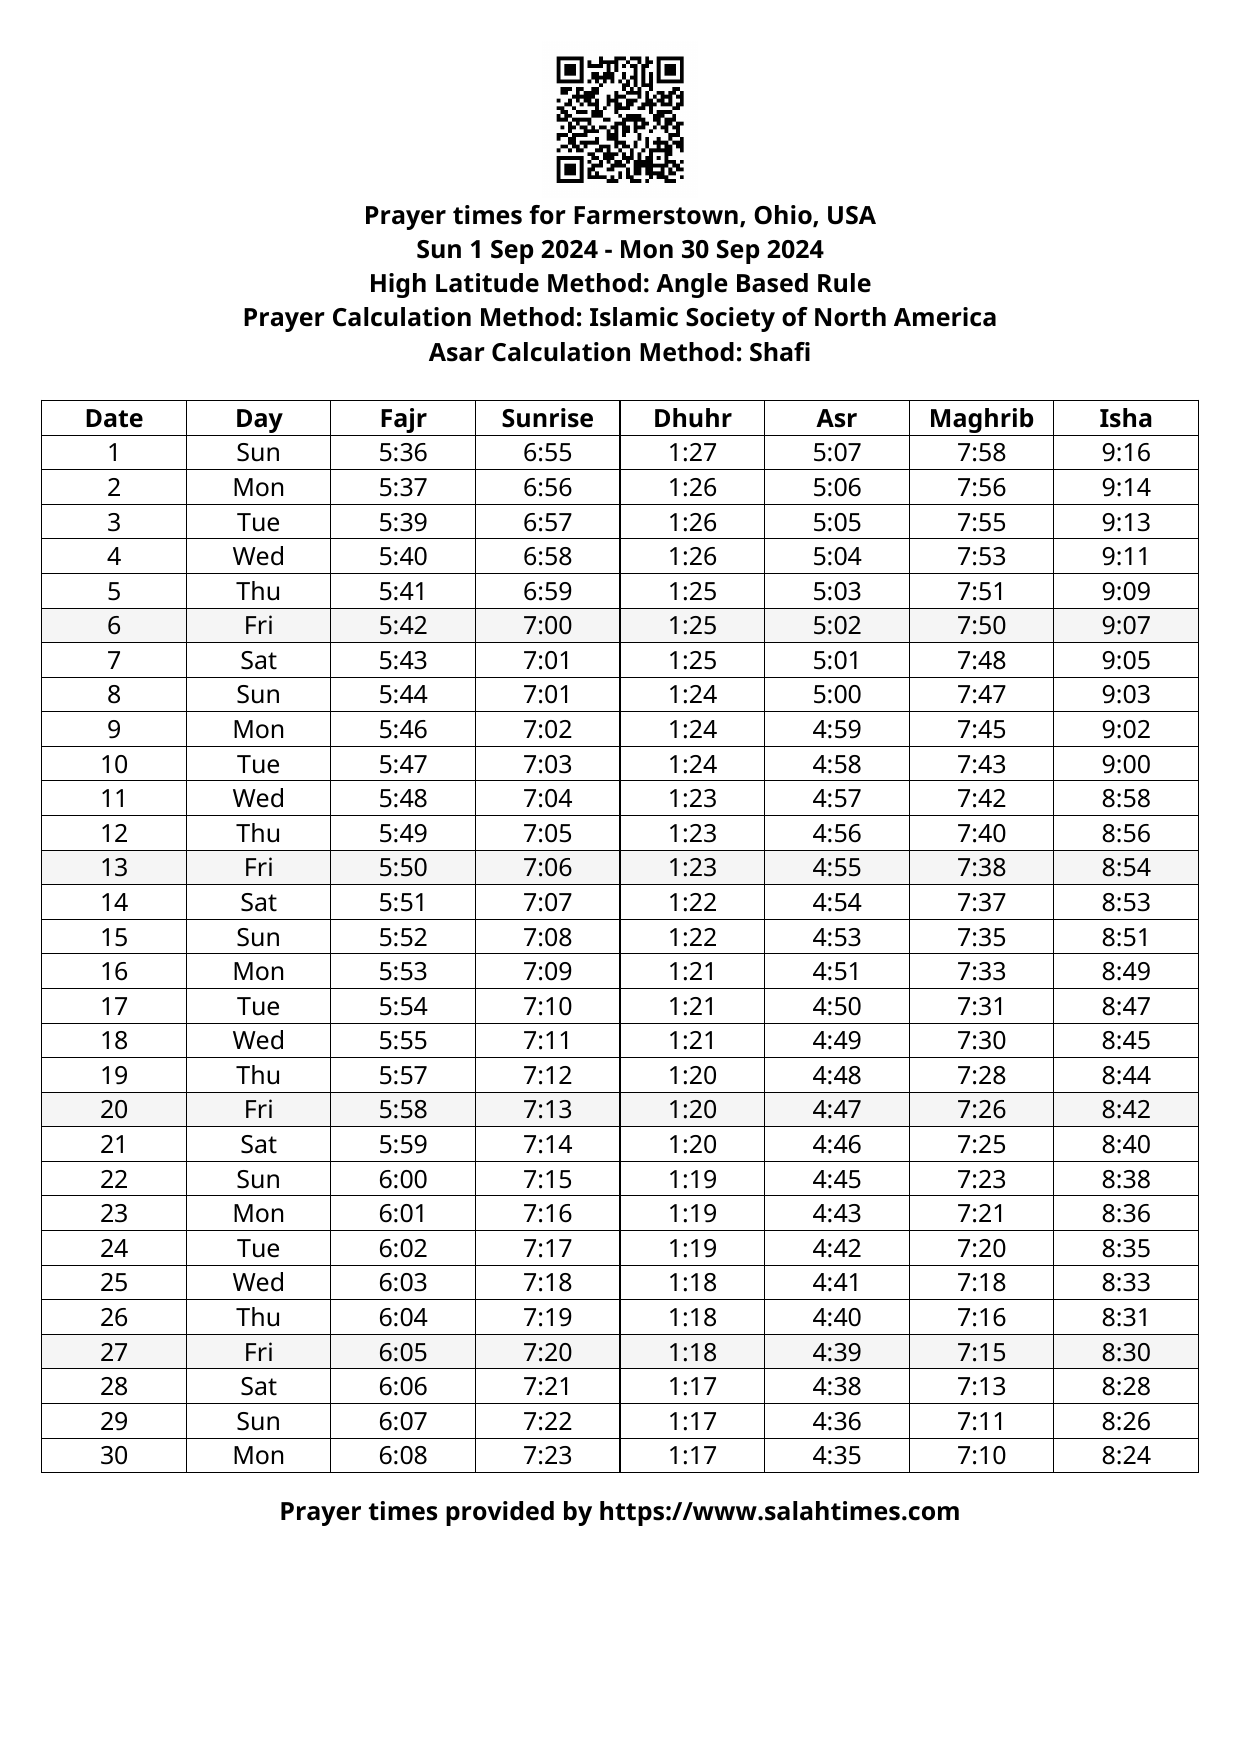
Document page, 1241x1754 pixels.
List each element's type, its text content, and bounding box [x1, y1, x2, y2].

table_cell 28 [42, 1369, 186, 1403]
table_cell 7:37 [910, 885, 1053, 919]
table_cell 5:59 [331, 1127, 475, 1161]
table_cell Thu [187, 1300, 330, 1334]
table_cell 6:06 [331, 1369, 475, 1403]
table_cell 19 [42, 1058, 186, 1092]
table_cell Thu [187, 1058, 330, 1092]
table_cell 5:05 [765, 505, 909, 538]
table_cell 1:25 [621, 574, 764, 607]
table_cell 1:21 [621, 954, 764, 988]
table_cell 9:09 [1054, 574, 1198, 607]
table_cell 8:53 [1054, 885, 1198, 919]
table_cell 7:00 [476, 609, 619, 642]
table_cell 5:06 [765, 470, 909, 504]
table_cell 1:26 [621, 539, 764, 573]
table_cell 18 [42, 1024, 186, 1057]
table_cell 27 [42, 1335, 186, 1368]
table_cell 4:53 [765, 920, 909, 953]
table_cell 4 [42, 539, 186, 573]
table_cell 1:23 [621, 851, 764, 884]
table_cell 4:48 [765, 1058, 909, 1092]
table_cell 7:35 [910, 920, 1053, 953]
table_cell 7:16 [476, 1196, 619, 1230]
table_cell 23 [42, 1196, 186, 1230]
table_cell Tue [187, 747, 330, 780]
table_cell 5:02 [765, 609, 909, 642]
table_cell 1:26 [621, 470, 764, 504]
table_cell 7:47 [910, 678, 1053, 711]
table_cell 8:56 [1054, 816, 1198, 849]
table_cell 5:36 [331, 436, 475, 469]
table_cell 5:51 [331, 885, 475, 919]
table_cell 7:31 [910, 989, 1053, 1022]
table_cell 1:23 [621, 781, 764, 815]
table_cell 7:56 [910, 470, 1053, 504]
table_cell 7:17 [476, 1231, 619, 1264]
table_cell 1:22 [621, 920, 764, 953]
table_cell 1:23 [621, 816, 764, 849]
table_cell 7:02 [476, 712, 619, 746]
table_cell 1:25 [621, 643, 764, 677]
table_cell 7:01 [476, 678, 619, 711]
table_cell Mon [187, 1196, 330, 1230]
table_cell 9:11 [1054, 539, 1198, 573]
table_cell 7:20 [476, 1335, 619, 1368]
table_cell 4:40 [765, 1300, 909, 1334]
table_cell Mon [187, 470, 330, 504]
table_cell 7:58 [910, 436, 1053, 469]
table_cell 6:56 [476, 470, 619, 504]
table_cell 4:36 [765, 1404, 909, 1437]
table_cell 5:55 [331, 1024, 475, 1057]
table_cell 25 [42, 1266, 186, 1299]
table_cell 5:47 [331, 747, 475, 780]
table_cell 7:28 [910, 1058, 1053, 1092]
table_cell 8:38 [1054, 1162, 1198, 1195]
table_cell 7:30 [910, 1024, 1053, 1057]
table_cell 12 [42, 816, 186, 849]
table_cell 7:38 [910, 851, 1053, 884]
table_cell 1:27 [621, 436, 764, 469]
text Prayer times for Farmerstown, Ohio, USA [42, 198, 1198, 232]
table_cell 16 [42, 954, 186, 988]
table_cell Sun [187, 678, 330, 711]
table_cell Sun [187, 1404, 330, 1437]
table_header Date [42, 401, 186, 434]
table_cell 1:19 [621, 1231, 764, 1264]
table_cell 1:18 [621, 1335, 764, 1368]
table_header Sunrise [476, 401, 619, 434]
table_cell 1:21 [621, 989, 764, 1022]
table_cell 5:52 [331, 920, 475, 953]
table_cell Thu [187, 574, 330, 607]
table_cell 1:24 [621, 712, 764, 746]
table_cell 5:54 [331, 989, 475, 1022]
table_cell 7:21 [910, 1196, 1053, 1230]
table_cell 8:36 [1054, 1196, 1198, 1230]
table_cell 4:46 [765, 1127, 909, 1161]
table_cell 4:38 [765, 1369, 909, 1403]
table_cell 8:24 [1054, 1439, 1198, 1472]
table_cell Thu [187, 816, 330, 849]
table_cell 7:11 [910, 1404, 1053, 1437]
table_cell 7:05 [476, 816, 619, 849]
table_cell 5:50 [331, 851, 475, 884]
table_cell 7 [42, 643, 186, 677]
table_cell 7:18 [476, 1266, 619, 1299]
table_cell 5:41 [331, 574, 475, 607]
table_cell 7:11 [476, 1024, 619, 1057]
table_cell 8:51 [1054, 920, 1198, 953]
table_cell 4:59 [765, 712, 909, 746]
table_cell 6:55 [476, 436, 619, 469]
table_cell 8:44 [1054, 1058, 1198, 1092]
table_cell Fri [187, 1335, 330, 1368]
table_cell 9 [42, 712, 186, 746]
table_cell 9:02 [1054, 712, 1198, 746]
table_cell 10 [42, 747, 186, 780]
table_cell Wed [187, 1024, 330, 1057]
table_header Dhuhr [621, 401, 764, 434]
table_cell 4:50 [765, 989, 909, 1022]
table_cell 1:26 [621, 505, 764, 538]
table_header Day [187, 401, 330, 434]
table_cell 7:51 [910, 574, 1053, 607]
table_cell Wed [187, 1266, 330, 1299]
table_cell 1:18 [621, 1300, 764, 1334]
table_cell 1:20 [621, 1127, 764, 1161]
table_cell 7:53 [910, 539, 1053, 573]
table_cell 8:42 [1054, 1093, 1198, 1126]
table_header Isha [1054, 401, 1198, 434]
table_cell 7:43 [910, 747, 1053, 780]
table_cell 8:35 [1054, 1231, 1198, 1264]
table_cell 1 [42, 436, 186, 469]
table_cell 5:58 [331, 1093, 475, 1126]
table_cell 1:21 [621, 1024, 764, 1057]
table_cell 7:22 [476, 1404, 619, 1437]
table_cell 7:50 [910, 609, 1053, 642]
table_cell Wed [187, 781, 330, 815]
table_cell 7:33 [910, 954, 1053, 988]
table_cell Tue [187, 989, 330, 1022]
table_cell 6:07 [331, 1404, 475, 1437]
table_cell 7:16 [910, 1300, 1053, 1334]
table_cell 24 [42, 1231, 186, 1264]
table_cell 7:26 [910, 1093, 1053, 1126]
table_cell 9:05 [1054, 643, 1198, 677]
table_cell 7:04 [476, 781, 619, 815]
table_cell 7:10 [910, 1439, 1053, 1472]
table_cell 4:57 [765, 781, 909, 815]
table_cell 7:48 [910, 643, 1053, 677]
table_cell 4:55 [765, 851, 909, 884]
table_cell 6:00 [331, 1162, 475, 1195]
table_header Maghrib [910, 401, 1053, 434]
table_cell 1:19 [621, 1196, 764, 1230]
table_cell 8:54 [1054, 851, 1198, 884]
table_cell Tue [187, 1231, 330, 1264]
table_cell 8:49 [1054, 954, 1198, 988]
table_cell 6:57 [476, 505, 619, 538]
table_cell 7:23 [476, 1439, 619, 1472]
table_cell 5:39 [331, 505, 475, 538]
table_cell 5:37 [331, 470, 475, 504]
text Asar Calculation Method: Shafi [42, 334, 1198, 368]
table_cell 9:13 [1054, 505, 1198, 538]
table_cell Mon [187, 712, 330, 746]
table_cell Mon [187, 1439, 330, 1472]
table_cell 7:25 [910, 1127, 1053, 1161]
table_cell 7:13 [910, 1369, 1053, 1403]
table_cell 8:28 [1054, 1369, 1198, 1403]
table_cell Fri [187, 609, 330, 642]
table_cell 7:55 [910, 505, 1053, 538]
text Prayer Calculation Method: Islamic Society of North America [42, 300, 1198, 334]
table_cell 15 [42, 920, 186, 953]
table_cell 2 [42, 470, 186, 504]
table_cell 7:15 [476, 1162, 619, 1195]
table_cell 11 [42, 781, 186, 815]
table_cell 8:40 [1054, 1127, 1198, 1161]
table_cell 22 [42, 1162, 186, 1195]
table_cell 7:42 [910, 781, 1053, 815]
table_cell 5:40 [331, 539, 475, 573]
table_cell Sat [187, 643, 330, 677]
table_cell 5 [42, 574, 186, 607]
table_cell 1:25 [621, 609, 764, 642]
table_cell 9:00 [1054, 747, 1198, 780]
table_cell Fri [187, 1093, 330, 1126]
table_cell 29 [42, 1404, 186, 1437]
table_cell 4:41 [765, 1266, 909, 1299]
table_header Fajr [331, 401, 475, 434]
table_cell 5:46 [331, 712, 475, 746]
table_cell 5:01 [765, 643, 909, 677]
table_cell 1:22 [621, 885, 764, 919]
table_cell 9:16 [1054, 436, 1198, 469]
table_cell 6:04 [331, 1300, 475, 1334]
table_cell Sun [187, 436, 330, 469]
table_cell Sat [187, 1127, 330, 1161]
table_cell 7:03 [476, 747, 619, 780]
table_cell Sat [187, 885, 330, 919]
table_cell 4:45 [765, 1162, 909, 1195]
table_cell 5:49 [331, 816, 475, 849]
table_cell 30 [42, 1439, 186, 1472]
table_cell 1:20 [621, 1093, 764, 1126]
table_cell 1:24 [621, 678, 764, 711]
table_cell 3 [42, 505, 186, 538]
table_cell Fri [187, 851, 330, 884]
table_cell 7:06 [476, 851, 619, 884]
table_cell 7:21 [476, 1369, 619, 1403]
table_cell 5:57 [331, 1058, 475, 1092]
table_cell 6:01 [331, 1196, 475, 1230]
table_cell 7:07 [476, 885, 619, 919]
table_cell Wed [187, 539, 330, 573]
table_cell 5:43 [331, 643, 475, 677]
table_cell 1:17 [621, 1369, 764, 1403]
table_cell 7:10 [476, 989, 619, 1022]
text Prayer times provided by https://www.salahtimes.com [42, 1494, 1198, 1528]
table_cell 1:17 [621, 1404, 764, 1437]
table_cell 26 [42, 1300, 186, 1334]
table_cell 5:03 [765, 574, 909, 607]
table_cell 1:24 [621, 747, 764, 780]
table_cell 6:08 [331, 1439, 475, 1472]
table_cell 7:19 [476, 1300, 619, 1334]
table_cell 9:07 [1054, 609, 1198, 642]
table_cell 4:39 [765, 1335, 909, 1368]
table_cell 6:05 [331, 1335, 475, 1368]
table_cell 7:08 [476, 920, 619, 953]
table_cell 4:54 [765, 885, 909, 919]
table_cell 7:15 [910, 1335, 1053, 1368]
table_cell 7:12 [476, 1058, 619, 1092]
table_cell 8:45 [1054, 1024, 1198, 1057]
table_cell 1:17 [621, 1439, 764, 1472]
table_cell 8:26 [1054, 1404, 1198, 1437]
table_cell 5:44 [331, 678, 475, 711]
table_cell 4:43 [765, 1196, 909, 1230]
table_cell 7:18 [910, 1266, 1053, 1299]
table_cell 7:13 [476, 1093, 619, 1126]
table_cell Sat [187, 1369, 330, 1403]
table_cell 6:03 [331, 1266, 475, 1299]
table_cell 8:30 [1054, 1335, 1198, 1368]
table_cell 6:02 [331, 1231, 475, 1264]
table_cell 8:33 [1054, 1266, 1198, 1299]
table_cell Mon [187, 954, 330, 988]
table_cell 1:19 [621, 1162, 764, 1195]
table_cell 5:00 [765, 678, 909, 711]
table_cell 7:23 [910, 1162, 1053, 1195]
table_cell 9:03 [1054, 678, 1198, 711]
text Sun 1 Sep 2024 - Mon 30 Sep 2024 [42, 232, 1198, 266]
table_cell 21 [42, 1127, 186, 1161]
table_cell 17 [42, 989, 186, 1022]
table_cell 8:47 [1054, 989, 1198, 1022]
table_cell Tue [187, 505, 330, 538]
table_cell 1:18 [621, 1266, 764, 1299]
table_cell 4:58 [765, 747, 909, 780]
table_cell 6 [42, 609, 186, 642]
table_cell 6:59 [476, 574, 619, 607]
table_cell 4:49 [765, 1024, 909, 1057]
table_cell 7:45 [910, 712, 1053, 746]
table_cell 4:51 [765, 954, 909, 988]
table_cell 5:53 [331, 954, 475, 988]
table_cell 4:42 [765, 1231, 909, 1264]
table_cell 5:07 [765, 436, 909, 469]
table_cell 20 [42, 1093, 186, 1126]
table_cell 7:40 [910, 816, 1053, 849]
table_cell 8:58 [1054, 781, 1198, 815]
table_cell 5:48 [331, 781, 475, 815]
text High Latitude Method: Angle Based Rule [42, 266, 1198, 300]
table_cell 4:56 [765, 816, 909, 849]
table_header Asr [765, 401, 909, 434]
picture [542, 41, 699, 198]
table_cell 1:20 [621, 1058, 764, 1092]
table_cell 9:14 [1054, 470, 1198, 504]
table_cell 7:20 [910, 1231, 1053, 1264]
table_cell 14 [42, 885, 186, 919]
table_cell 5:42 [331, 609, 475, 642]
table_cell 7:01 [476, 643, 619, 677]
table_cell 4:47 [765, 1093, 909, 1126]
table_cell Sun [187, 1162, 330, 1195]
table_cell 8 [42, 678, 186, 711]
table_cell 6:58 [476, 539, 619, 573]
table_cell 8:31 [1054, 1300, 1198, 1334]
table_cell 7:09 [476, 954, 619, 988]
table_cell 13 [42, 851, 186, 884]
table_cell 4:35 [765, 1439, 909, 1472]
table_cell 7:14 [476, 1127, 619, 1161]
table_cell 5:04 [765, 539, 909, 573]
table_cell Sun [187, 920, 330, 953]
